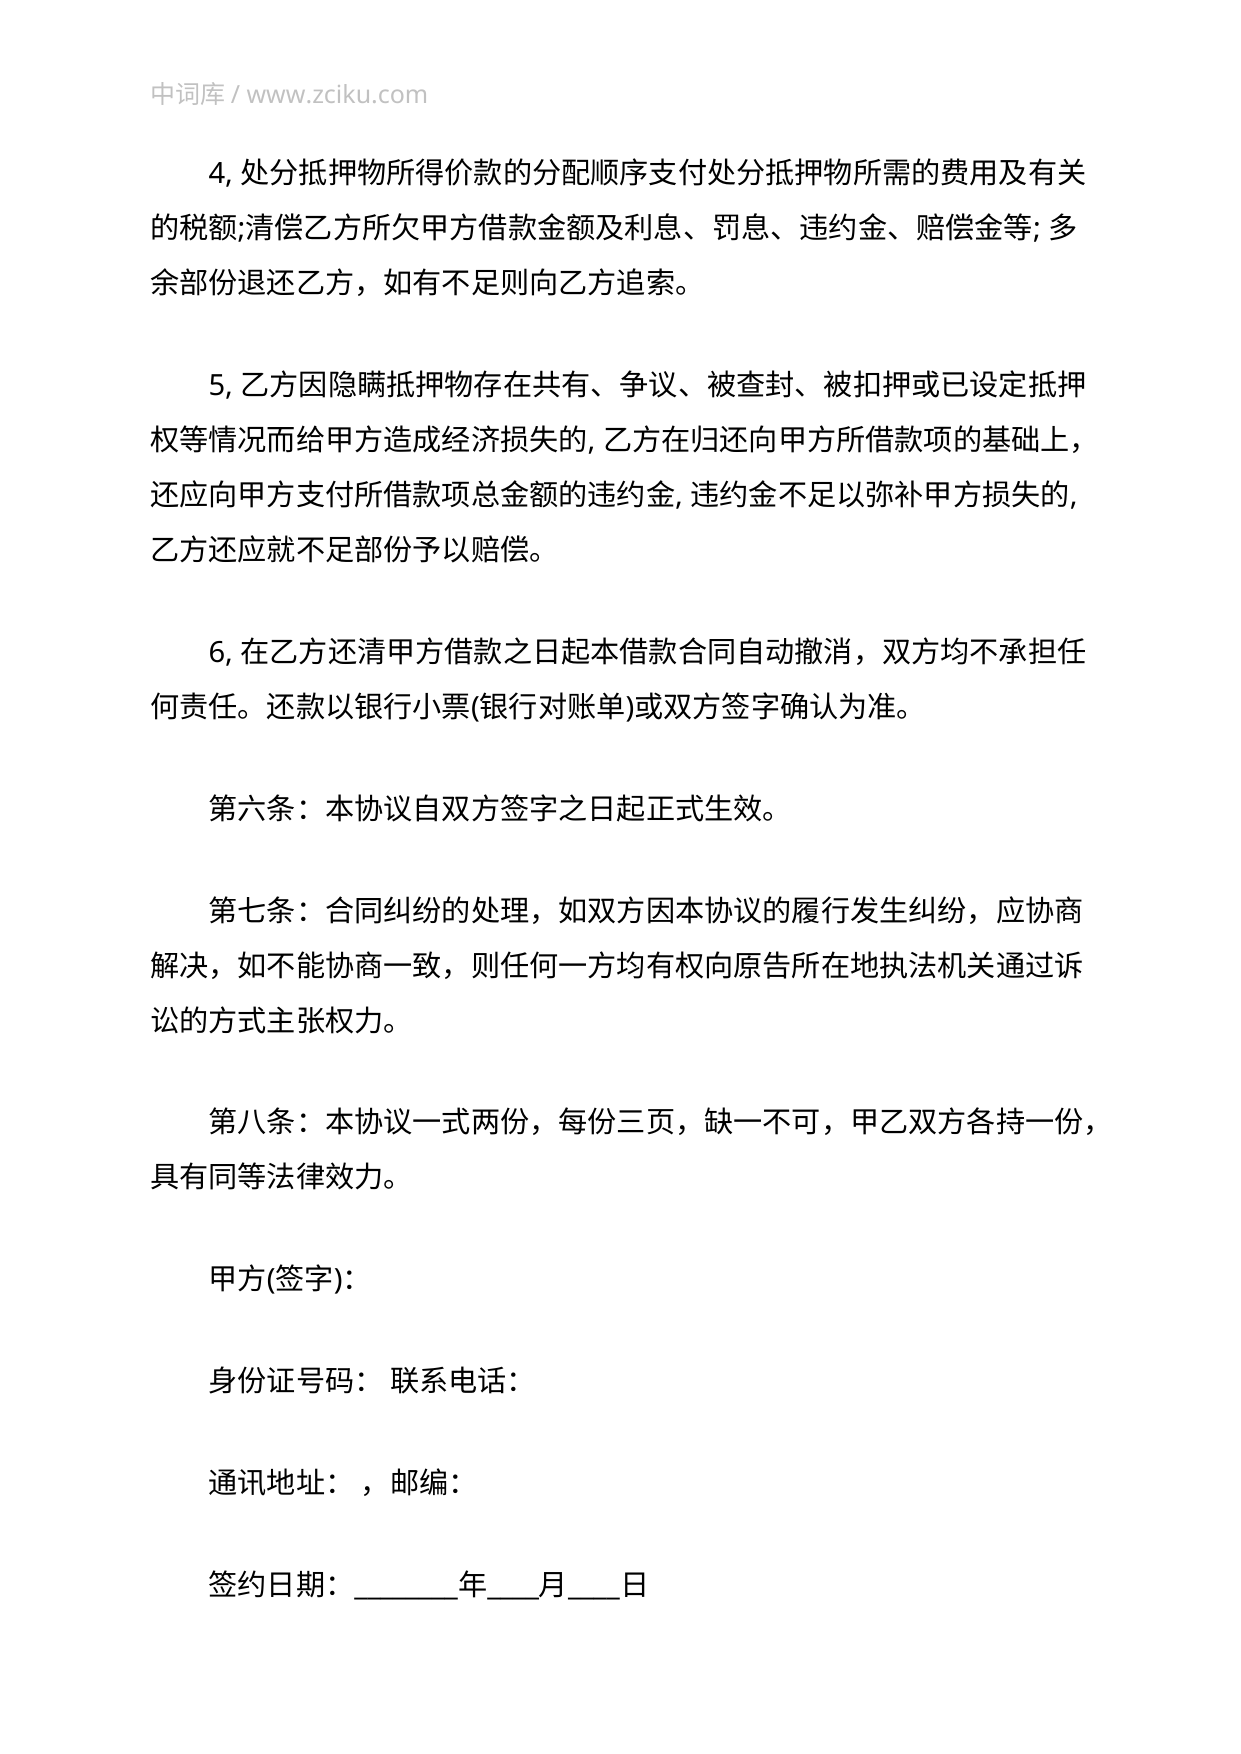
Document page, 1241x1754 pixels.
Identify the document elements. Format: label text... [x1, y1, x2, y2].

text 通讯地址： ，邮编： [150, 1459, 1090, 1502]
text 第八条：本协议一式两份，每份三页，缺一不可，甲乙双方各持一份，具有同等法律效力。 [150, 1099, 1090, 1196]
text 身份证号码： 联系电话： [150, 1357, 1090, 1400]
text 第六条：本协议自双方签字之日起正式生效。 [150, 786, 1090, 828]
text 5, 乙方因隐瞒抵押物存在共有、争议、被查封、被扣押或已设定抵押权等情况而给甲方造成经济损失的, 乙方在归还向甲方所借款项的基础上，还应向甲方支付所借款项总金额的违约金, 违约金不足以弥补甲方损失的,乙方还应就不足部份予以赔偿。 [150, 362, 1090, 569]
text 4, 处分抵押物所得价款的分配顺序支付处分抵押物所需的费用及有关的税额;清偿乙方所欠甲方借款金额及利息、罚息、违约金、赔偿金等; 多余部份退还乙方，如有不足则向乙方追索。 [150, 150, 1090, 302]
text 6, 在乙方还清甲方借款之日起本借款合同自动撤消，双方均不承担任何责任。还款以银行小票(银行对账单)或双方签字确认为准。 [150, 628, 1090, 726]
text 第七条：合同纠纷的处理，如双方因本协议的履行发生纠纷，应协商解决，如不能协商一致，则任何一方均有权向原告所在地执法机关通过诉讼的方式主张权力。 [150, 887, 1090, 1039]
text 甲方(签字)： [150, 1256, 1090, 1298]
text 签约日期：________年____月____日 [150, 1561, 1090, 1603]
